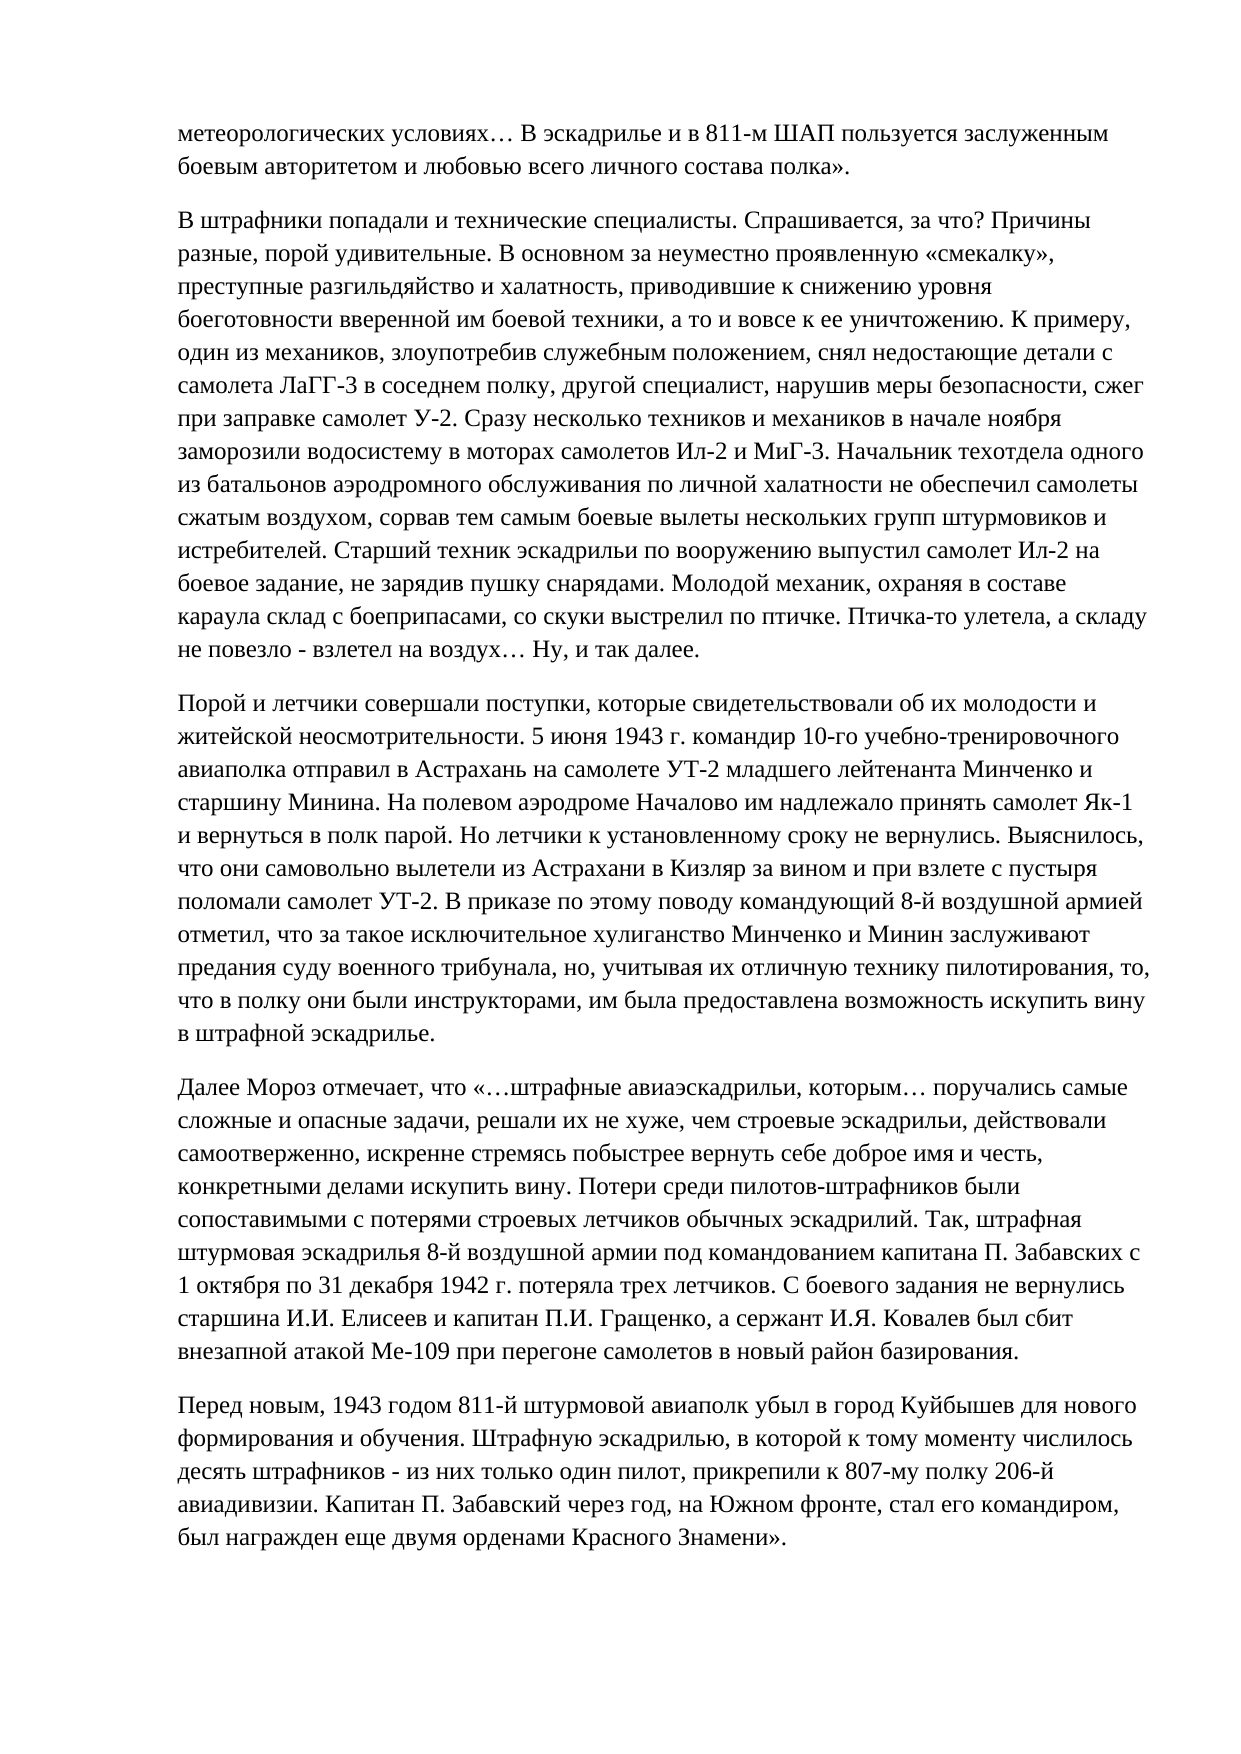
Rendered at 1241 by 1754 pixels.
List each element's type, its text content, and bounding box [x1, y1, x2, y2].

text Перед новым, 1943 годом 811-й штурмовой авиаполк убыл в город Куйбышев для нового формирования и обучения. Штрафную эскадрилью, в которой к тому моменту числилось десять штрафников - из них только один пилот, прикрепили к 807-му полку 206-й авиадивизии. Капитан П. Забавский через год, на Южном фронте, стал его командиром, был награжден еще двумя орденами Красного Знамени». [177, 1390, 1152, 1551]
text В штрафники попадали и технические специалисты. Спрашивается, за что? Причины разные, порой удивительные. В основном за неуместно проявленную «смекалку», преступные разгильдяйство и халатность, приводившие к снижению уровня боеготовности вверенной им боевой техники, а то и вовсе к ее уничтожению. К примеру, один из механиков, злоупотребив служебным положением, снял недостающие детали с самолета ЛаГГ-3 в соседнем полку, другой специалист, нарушив меры безопасности, сжег при заправке самолет У-2. Сразу несколько техников и механиков в начале ноября заморозили водосистему в моторах самолетов Ил-2 и МиГ-3. Начальник техотдела одного из батальонов аэродромного обслуживания по личной халатности не обеспечил самолеты сжатым воздухом, сорвав тем самым боевые вылеты нескольких групп штурмовиков и истребителей. Старший техник эскадрильи по вооружению выпустил самолет Ил-2 на боевое задание, не зарядив пушку снарядами. Молодой механик, охраняя в составе караула склад с боеприпасами, со скуки выстрелил по птичке. Птичка-то улетела, а складу не повезло - взлетел на воздух… Ну, и так далее. [177, 205, 1152, 663]
text Далее Мороз отмечает, что «…штрафные авиа­эскадрильи, которым… поручались самые сложные и опасные задачи, решали их не хуже, чем строевые эскадрильи, действовали самоотверженно, искренне стремясь побыстрее вернуть себе доброе имя и честь, конкретными делами искупить вину. Потери среди пилотов-штрафников были сопоставимыми с потерями строевых летчиков обычных эскадрилий. Так, штрафная штурмовая эскадрилья 8-й воздушной армии под командованием капитана П. Забавских с 1 октября по 31 декабря 1942 г. потеряла трех летчиков. С боевого задания не вернулись старшина И.И. Елисеев и капитан П.И. Гращенко, а сержант И.Я. Ковалев был сбит внезапной атакой Ме-109 при перегоне самолетов в новый район базирования. [177, 1072, 1152, 1365]
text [177, 118, 1152, 180]
text Порой и летчики совершали поступки, которые свидетельствовали об их молодости и житейской неосмотрительности. 5 июня 1943 г. командир 10-го учебно-тренировочного авиаполка отправил в Астрахань на самолете УТ-2 младшего лейтенанта Минченко и старшину Минина. На полевом аэродроме Началово им надлежало принять самолет Як-1 и вернуться в полк парой. Но летчики к установленному сроку не вернулись. Выяснилось, что они самовольно вылетели из Астрахани в Кизляр за вином и при взлете с пустыря поломали самолет УТ-2. В приказе по этому поводу командующий 8-й воздушной армией отметил, что за такое исключительное хулиганство Минченко и Минин заслуживают предания суду военного трибунала, но, учитывая их отличную технику пилотирования, то, что в полку они были инструкторами, им была предоставлена возможность искупить вину в штрафной эскадрилье. [177, 688, 1152, 1047]
